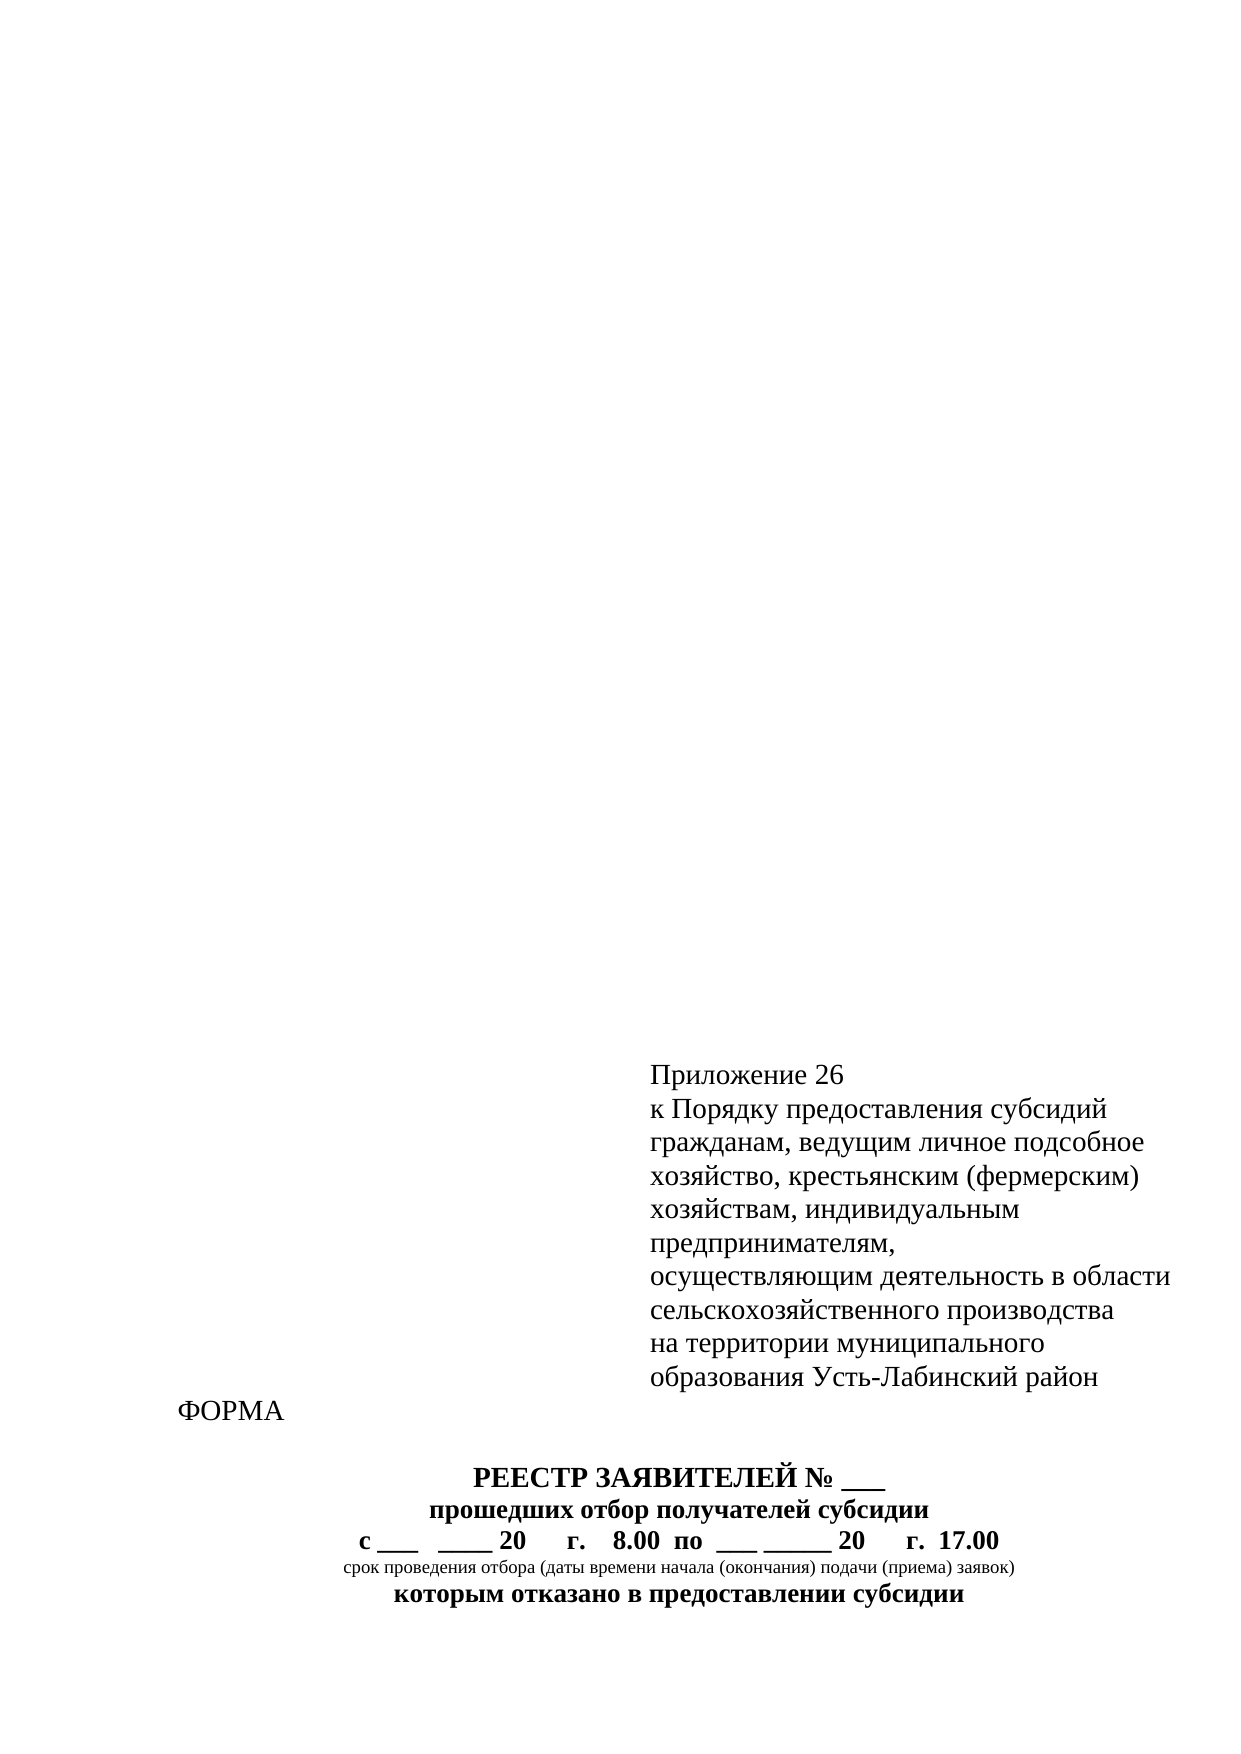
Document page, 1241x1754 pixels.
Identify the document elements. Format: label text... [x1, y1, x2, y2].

text хозяйствам, индивидуальным предпринимателям, [650, 1191, 1181, 1258]
text РЕЕСТР ЗАЯВИТЕЛЕЙ № ___ [177, 1460, 1181, 1493]
text осуществляющим деятельность в области [650, 1258, 1181, 1292]
text прошедших отбор получателей субсидии [177, 1493, 1181, 1524]
text Приложение 26 [650, 1057, 1181, 1091]
text гражданам, ведущим личное подсобное [650, 1124, 1181, 1158]
text сельскохозяйственного производства [650, 1292, 1181, 1326]
text ФОРМА [177, 1393, 1181, 1426]
text которым отказано в предоставлении субсидии [177, 1577, 1181, 1608]
text с ___ ____ 20 г. 8.00 по ___ _____ 20 г. 17.00 [177, 1524, 1181, 1556]
text хозяйство, крестьянским (фермерским) [650, 1158, 1181, 1191]
text на территории муниципального образования Усть-Лабинский район [650, 1326, 1181, 1393]
text к Порядку предоставления субсидий [650, 1091, 1181, 1124]
text срок проведения отбора (даты времени начала (окончания) подачи (приема) заявок) [177, 1556, 1181, 1577]
